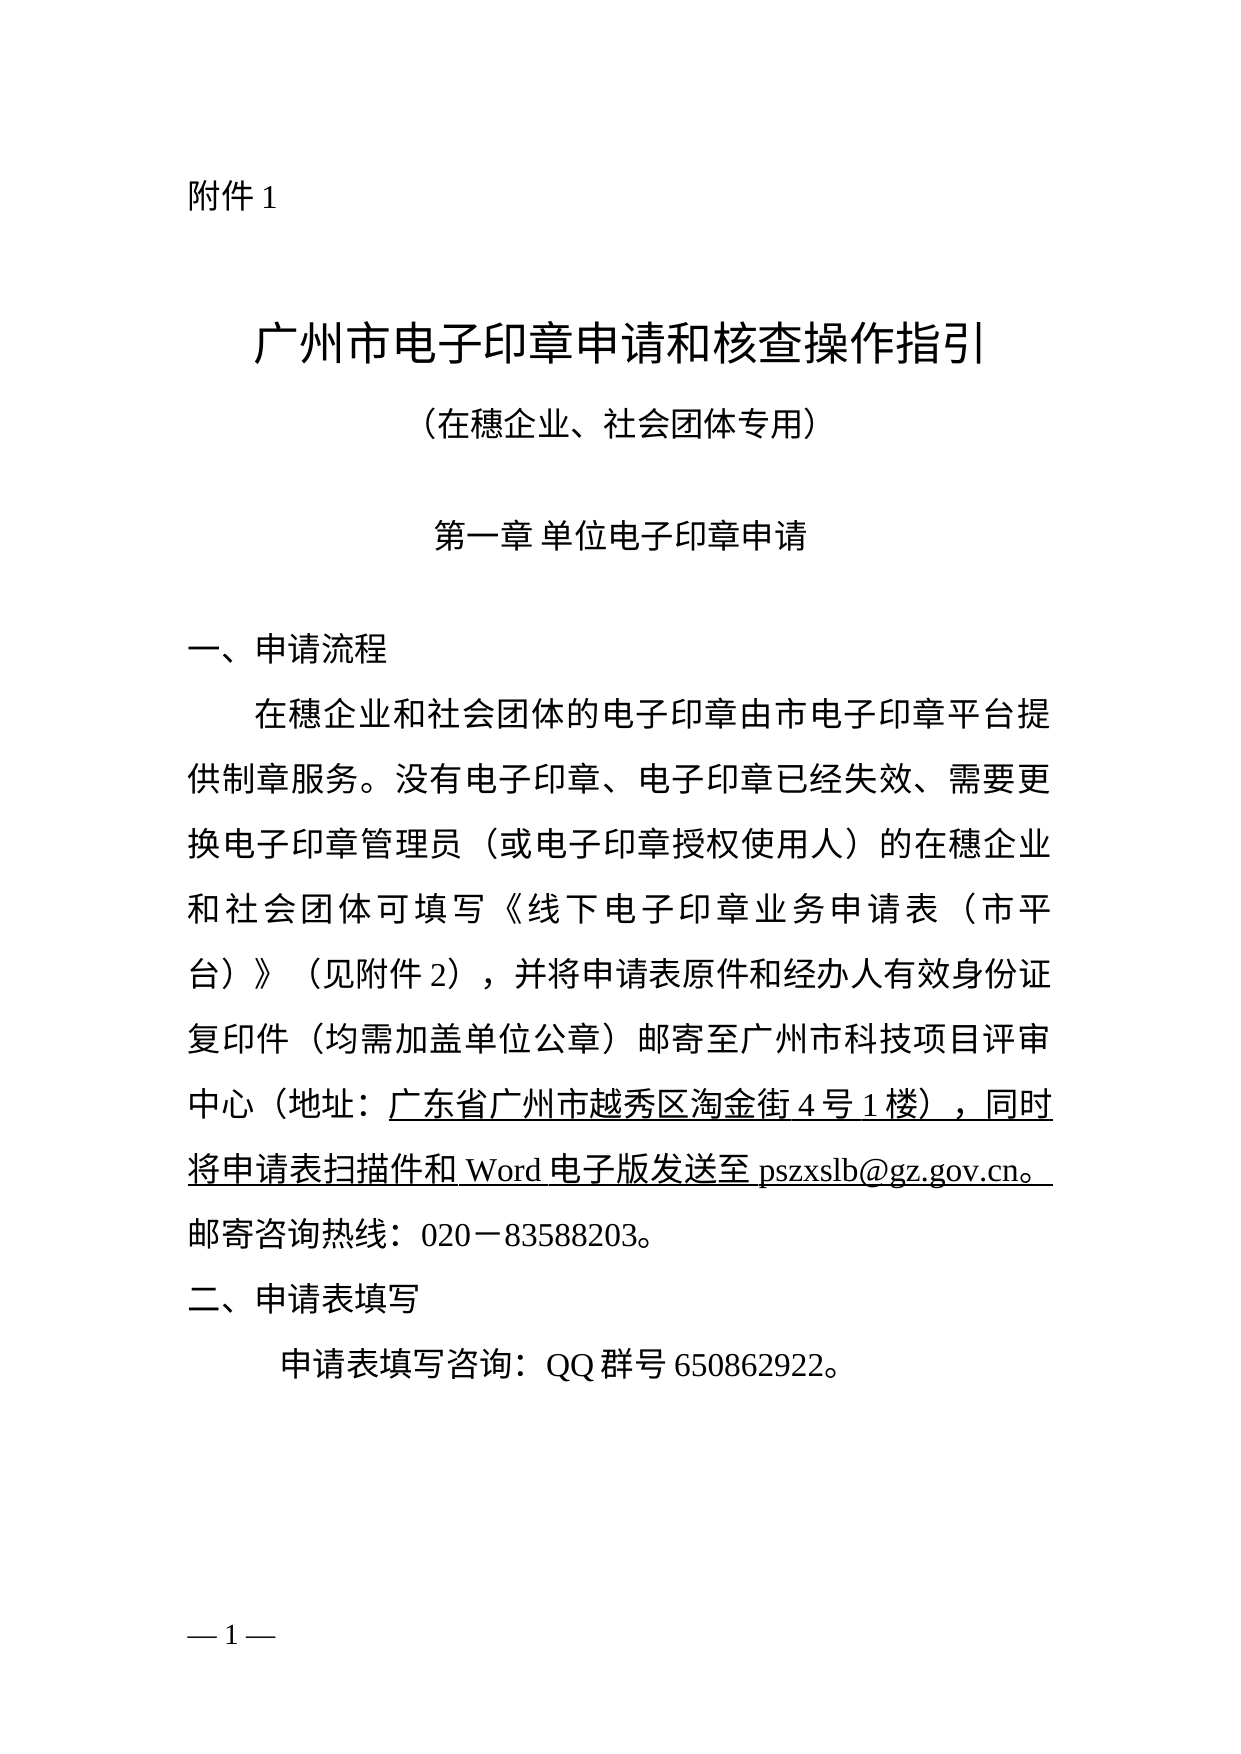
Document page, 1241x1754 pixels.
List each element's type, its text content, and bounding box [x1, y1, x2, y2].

text 在穗企业和社会团体的电子印章由市电子印章平台提供制章服务。没有电子印章、电子印章已经失效、需要更换电子印章管理员（或电子印章授权使用人）的在穗企业和社会团体可填写《线下电子印章业务申请表（市平台）》（见附件2），并将申请表原件和经办人有效身份证复印件（均需加盖单位公章）邮寄至广州市科技项目评审中心（地址：广东省广州市越秀区淘金街4号1楼），同时将申请表扫描件和Word电子版发送至pszxslb@gz.gov.cn。邮寄咨询热线：020－83588203。 [187, 679, 1053, 1184]
text 在穗企业和社会团体的电子印章由市电子印章平台提供制章服务。没有电子印章、电子印章已经失效、需要更换电子印章管理员（或电子印章授权使用人）的在穗企业和社会团体可填写《线下电子印章业务申请表（市平台）》（见附件2），并将申请表原件和经办人有效身份证复印件（均需加盖单位公章）邮寄至广州市科技项目评审中心（地址：广东省广州市越秀区淘金街4号1楼），同时将申请表扫描件和Word电子版发送至pszxslb@gz.gov.cn。邮寄咨询热线：020－83588203。 [187, 1185, 1053, 1264]
text 申请表填写咨询：QQ群号650862922。 [187, 1329, 1053, 1394]
subtitle （在穗企业、社会团体专用） [187, 389, 1053, 454]
subtitle 第一章 单位电子印章申请 [187, 501, 1053, 566]
subtitle 广州市电子印章申请和核查操作指引 [187, 292, 1053, 389]
list 申请表填写 [187, 1264, 1053, 1329]
subtitle 附件1 [187, 162, 1053, 227]
list 申请流程 [187, 614, 1053, 679]
